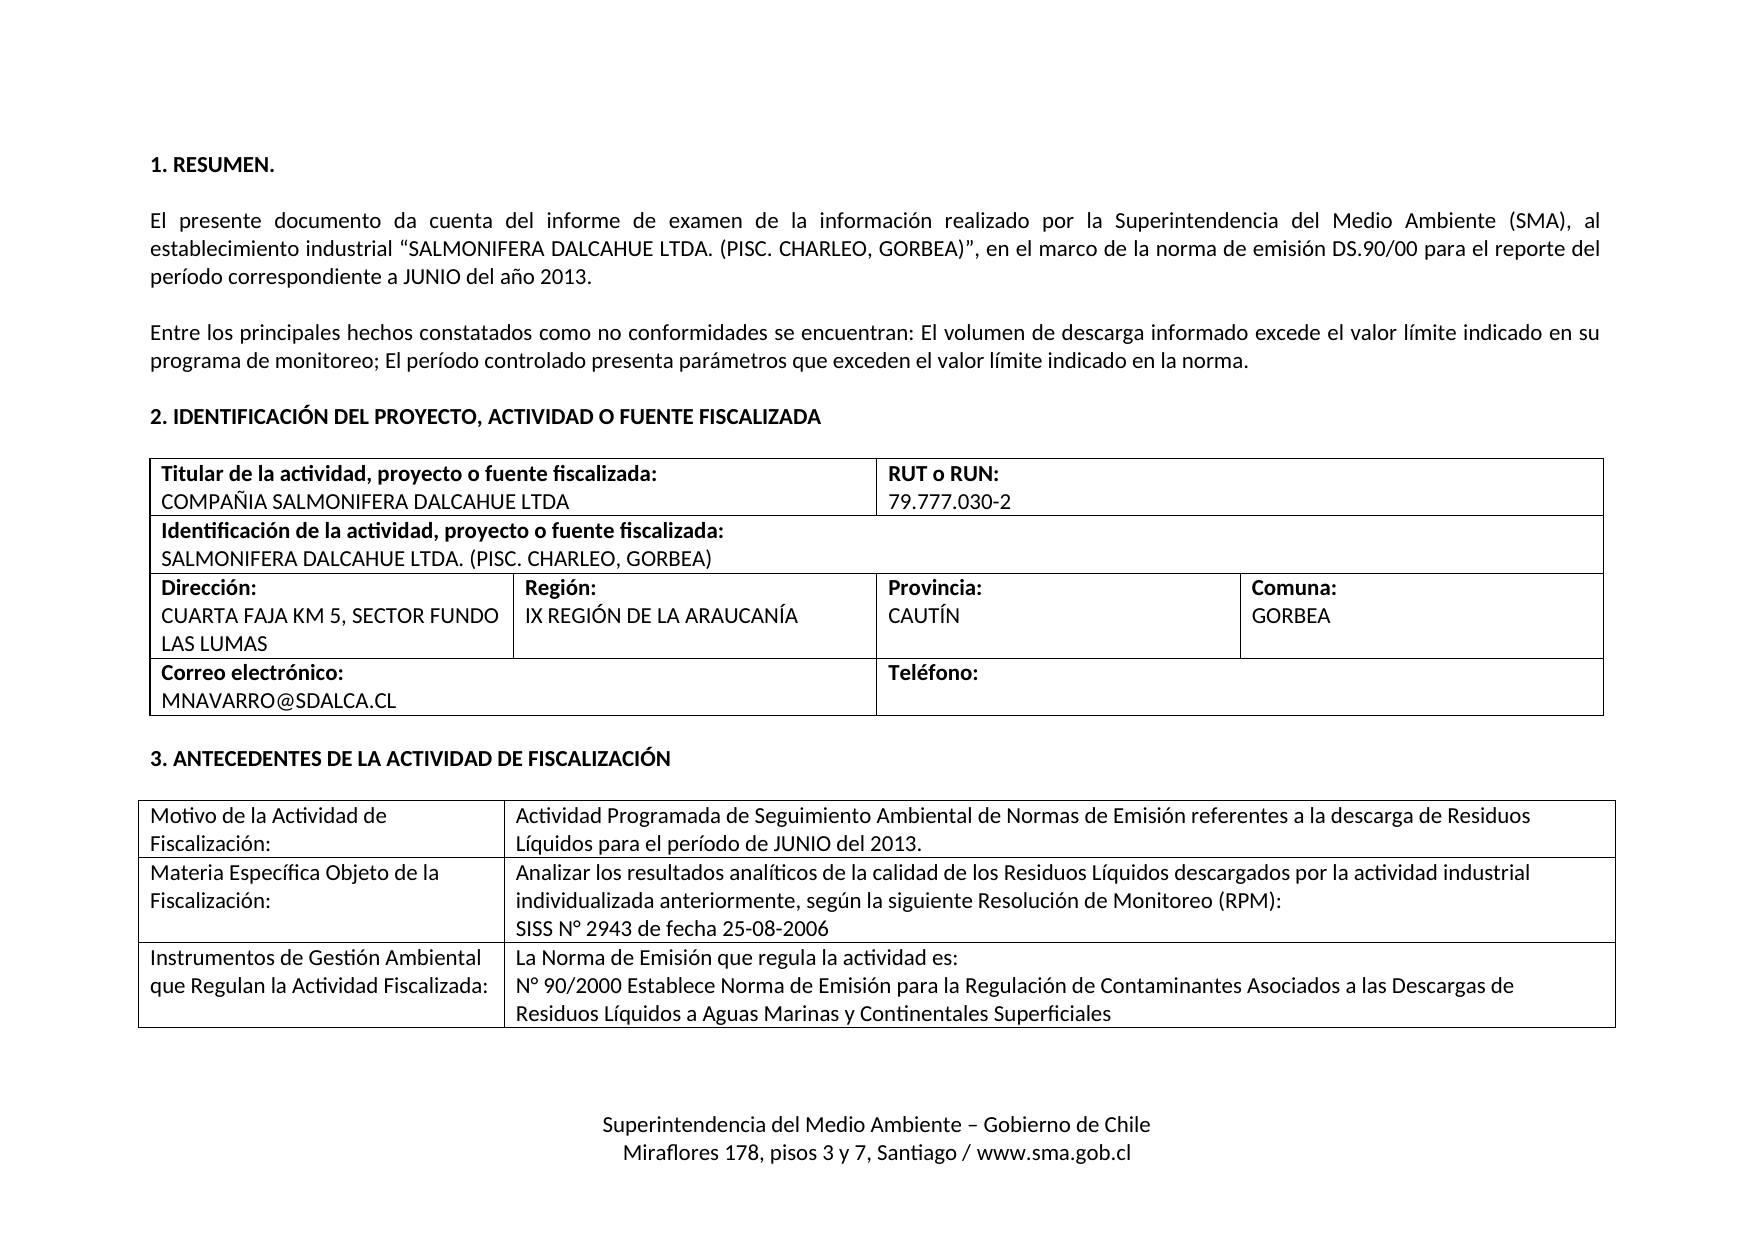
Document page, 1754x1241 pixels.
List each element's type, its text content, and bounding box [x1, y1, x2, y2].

text El presente documento da cuenta del informe de examen de la información realizado por la Superintendencia del Medio Ambiente (SMA), al establecimiento industrial “SALMONIFERA DALCAHUE LTDA. (PISC. CHARLEO, GORBEA)”, en el marco de la norma de emisión DS.90/00 para el reporte del período correspondiente a JUNIO del año 2013. [150, 178, 1604, 290]
table_cell Analizar los resultados analíticos de la calidad de los Residuos Líquidos descargados por la actividad industrial individualizada anteriormente, según la siguiente Resolución de Monitoreo (RPM): SISS N° 2943 de fecha 25-08-2006 [505, 858, 1615, 942]
table_header Motivo de la Actividad de Fiscalización: [139, 801, 504, 857]
table_cell La Norma de Emisión que regula la actividad es: N° 90/2000 Establece Norma de Emisión para la Regulación de Contaminantes Asociados a las Descargas de Residuos Líquidos a Aguas Marinas y Continentales Superficiales [505, 943, 1615, 1027]
table_cell Correo electrónico: MNAVARRO@SDALCA.CL [151, 659, 876, 714]
text 3. ANTECEDENTES DE LA ACTIVIDAD DE FISCALIZACIÓN [150, 716, 1604, 772]
table_cell Identificación de la actividad, proyecto o fuente fiscalizada: SALMONIFERA DALCAHUE LTDA. (PISC. CHARLEO, GORBEA) [151, 516, 1603, 572]
text 1. RESUMEN. [150, 150, 1604, 178]
text Entre los principales hechos constatados como no conformidades se encuentran: El volumen de descarga informado excede el valor límite indicado en su programa de monitoreo; El período controlado presenta parámetros que exceden el valor límite indicado en la norma. [150, 290, 1604, 374]
table_cell Dirección: CUARTA FAJA KM 5, SECTOR FUNDO LAS LUMAS [151, 574, 513, 657]
table_cell Comuna: GORBEA [1241, 574, 1603, 657]
table_header Actividad Programada de Seguimiento Ambiental de Normas de Emisión referentes a la descarga de Residuos Líquidos para el período de JUNIO del 2013. [505, 801, 1615, 857]
table_cell Teléfono: [877, 659, 1603, 714]
text 2. IDENTIFICACIÓN DEL PROYECTO, ACTIVIDAD O FUENTE FISCALIZADA [150, 374, 1604, 430]
table_header Titular de la actividad, proyecto o fuente fiscalizada: COMPAÑIA SALMONIFERA DALCAHUE LTDA [151, 459, 876, 515]
table_header RUT o RUN: 79.777.030-2 [877, 459, 1603, 515]
table_cell Provincia: CAUTÍN [877, 574, 1240, 657]
table_cell Materia Específica Objeto de la Fiscalización: [139, 858, 504, 942]
table_cell Región: IX REGIÓN DE LA ARAUCANÍA [514, 574, 876, 657]
table_cell Instrumentos de Gestión Ambiental que Regulan la Actividad Fiscalizada: [139, 943, 504, 1027]
